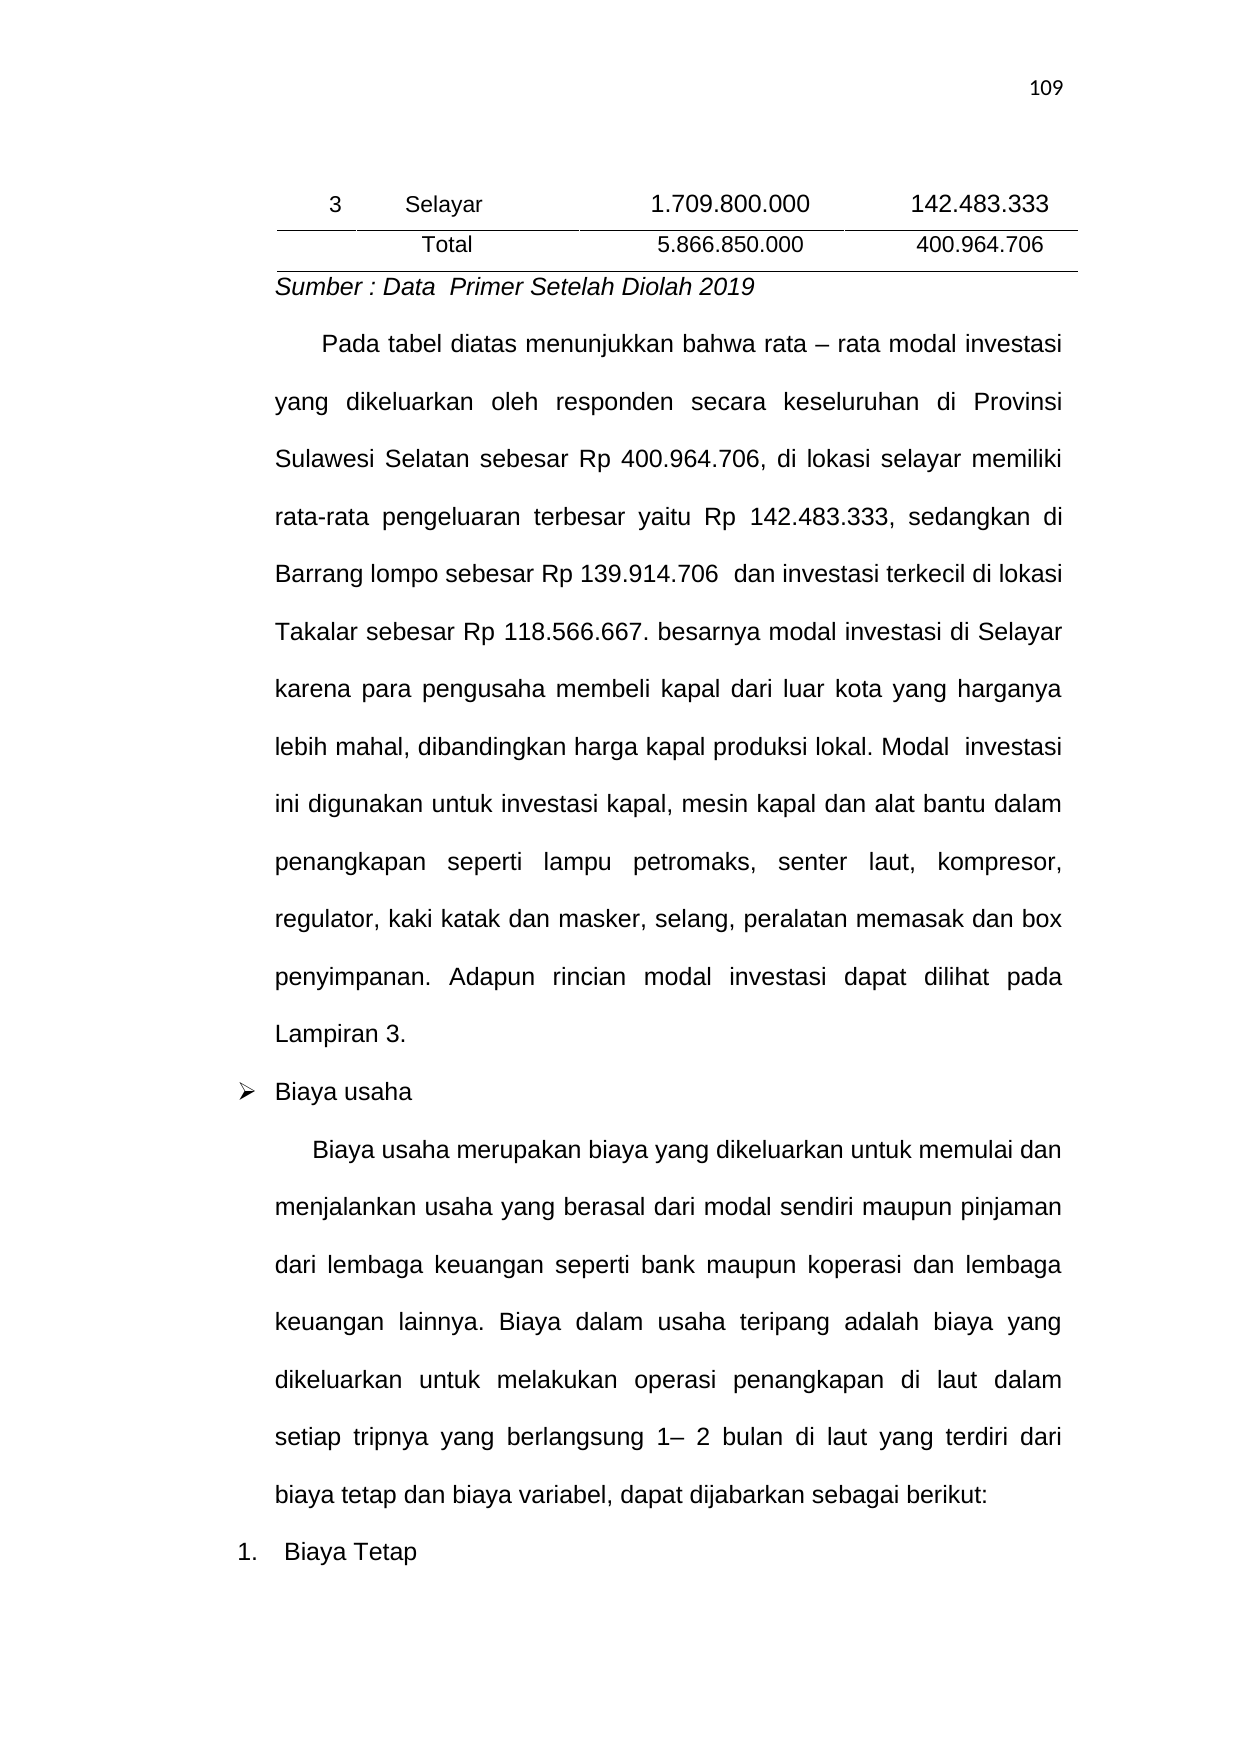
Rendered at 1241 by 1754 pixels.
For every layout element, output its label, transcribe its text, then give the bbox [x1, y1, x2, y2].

text Pada tabel diatas menunjukkan bahwa rata – rata modal investasi yang dikeluarkan oleh responden secara keseluruhan di Provinsi Sulawesi Selatan sebesar Rp 400.964.706, di lokasi selayar memiliki rata-rata pengeluaran terbesar yaitu Rp 142.483.333, sedangkan di Barrang lompo sebesar Rp 139.914.706 dan investasi terkecil di lokasi Takalar sebesar Rp 118.566.667. besarnya modal investasi di Selayar karena para pengusaha membeli kapal dari luar kota yang harganya lebih mahal, dibandingkan harga kapal produksi lokal. Modal investasi ini digunakan untuk investasi kapal, mesin kapal dan alat bantu dalam penangkapan seperti lampu petromaks, senter laut, kompresor, regulator, kaki katak dan masker, selang, peralatan memasak dan box penyimpanan. Adapun rincian modal investasi dapat dilihat pada Lampiran 3. [274, 329, 1063, 1048]
list Biaya usaha [237, 1077, 1063, 1106]
table_cell 400.964.706 [845, 231, 1078, 271]
table_cell 5.866.850.000 [580, 231, 844, 271]
text Sumber : Data Primer Setelah Diolah 2019 [274, 272, 1063, 301]
list Biaya usaha merupakan biaya yang dikeluarkan untuk memulai dan menjalankan usaha yang berasal dari modal sendiri maupun pinjaman dari lembaga keuangan seperti bank maupun koperasi dan lembaga keuangan lainnya. Biaya dalam usaha teripang adalah biaya yang dikeluarkan untuk melakukan operasi penangkapan di laut dalam setiap tripnya yang berlangsung 1– 2 bulan di laut yang terdiri dari biaya tetap dan biaya variabel, dapat dijabarkan sebagai berikut: [274, 1135, 1063, 1508]
table_cell Selayar [357, 189, 579, 230]
table_cell 1.709.800.000 [580, 189, 844, 230]
table_cell 142.483.333 [845, 189, 1078, 230]
table_cell Total [277, 231, 579, 271]
table_cell 3 [277, 189, 356, 230]
list Biaya Tetap [237, 1537, 1063, 1566]
